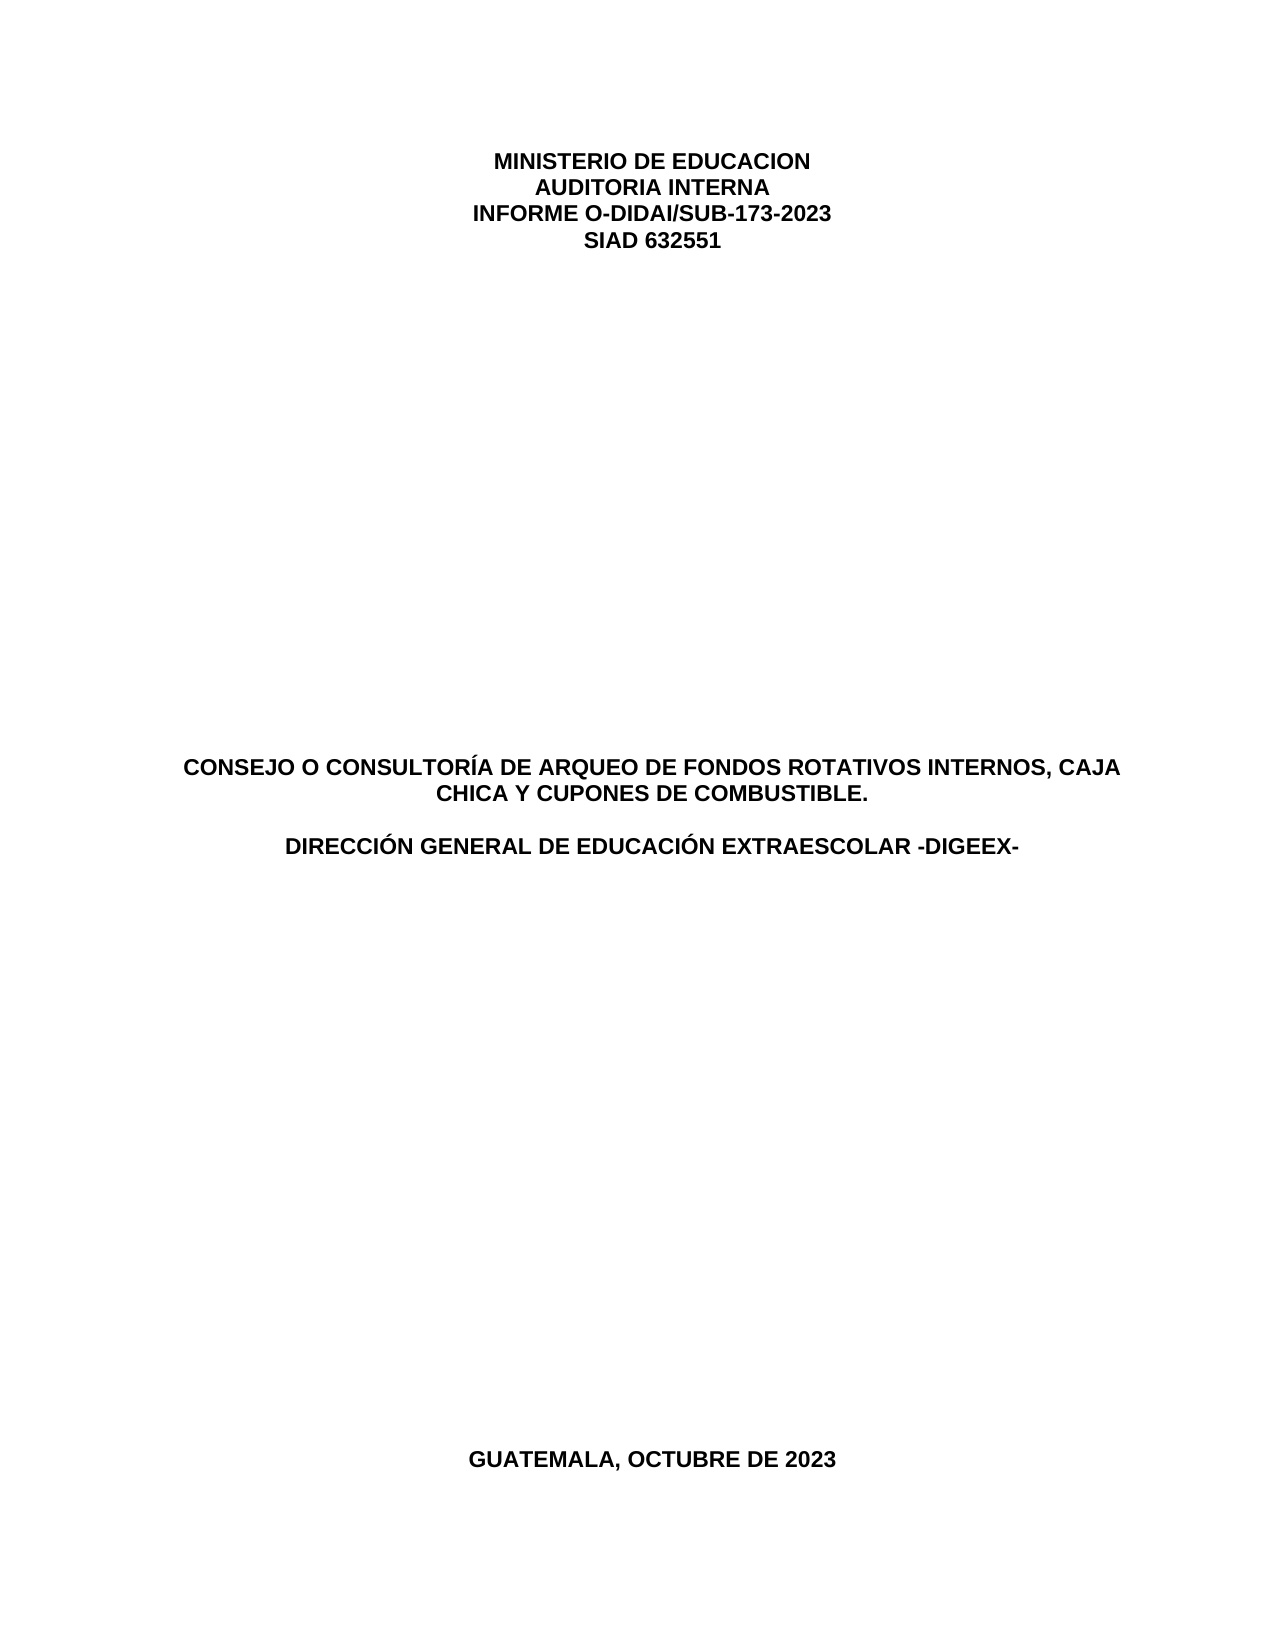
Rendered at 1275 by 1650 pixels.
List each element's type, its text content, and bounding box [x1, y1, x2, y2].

text MINISTERIO DE EDUCACION [177, 148, 1127, 174]
text INFORME O-DIDAI/SUB-173-2023 [177, 200, 1127, 227]
text AUDITORIA INTERNA [177, 174, 1127, 200]
text SIAD 632551 [177, 227, 1127, 253]
text GUATEMALA, OCTUBRE DE 2023 [177, 1446, 1127, 1472]
text CONSEJO O CONSULTORÍA DE ARQUEO DE FONDOS ROTATIVOS INTERNOS, CAJA CHICA Y CUPONES DE COMBUSTIBLE. [177, 754, 1127, 807]
text DIRECCIÓN GENERAL DE EDUCACIÓN EXTRAESCOLAR -DIGEEX- [177, 833, 1127, 859]
